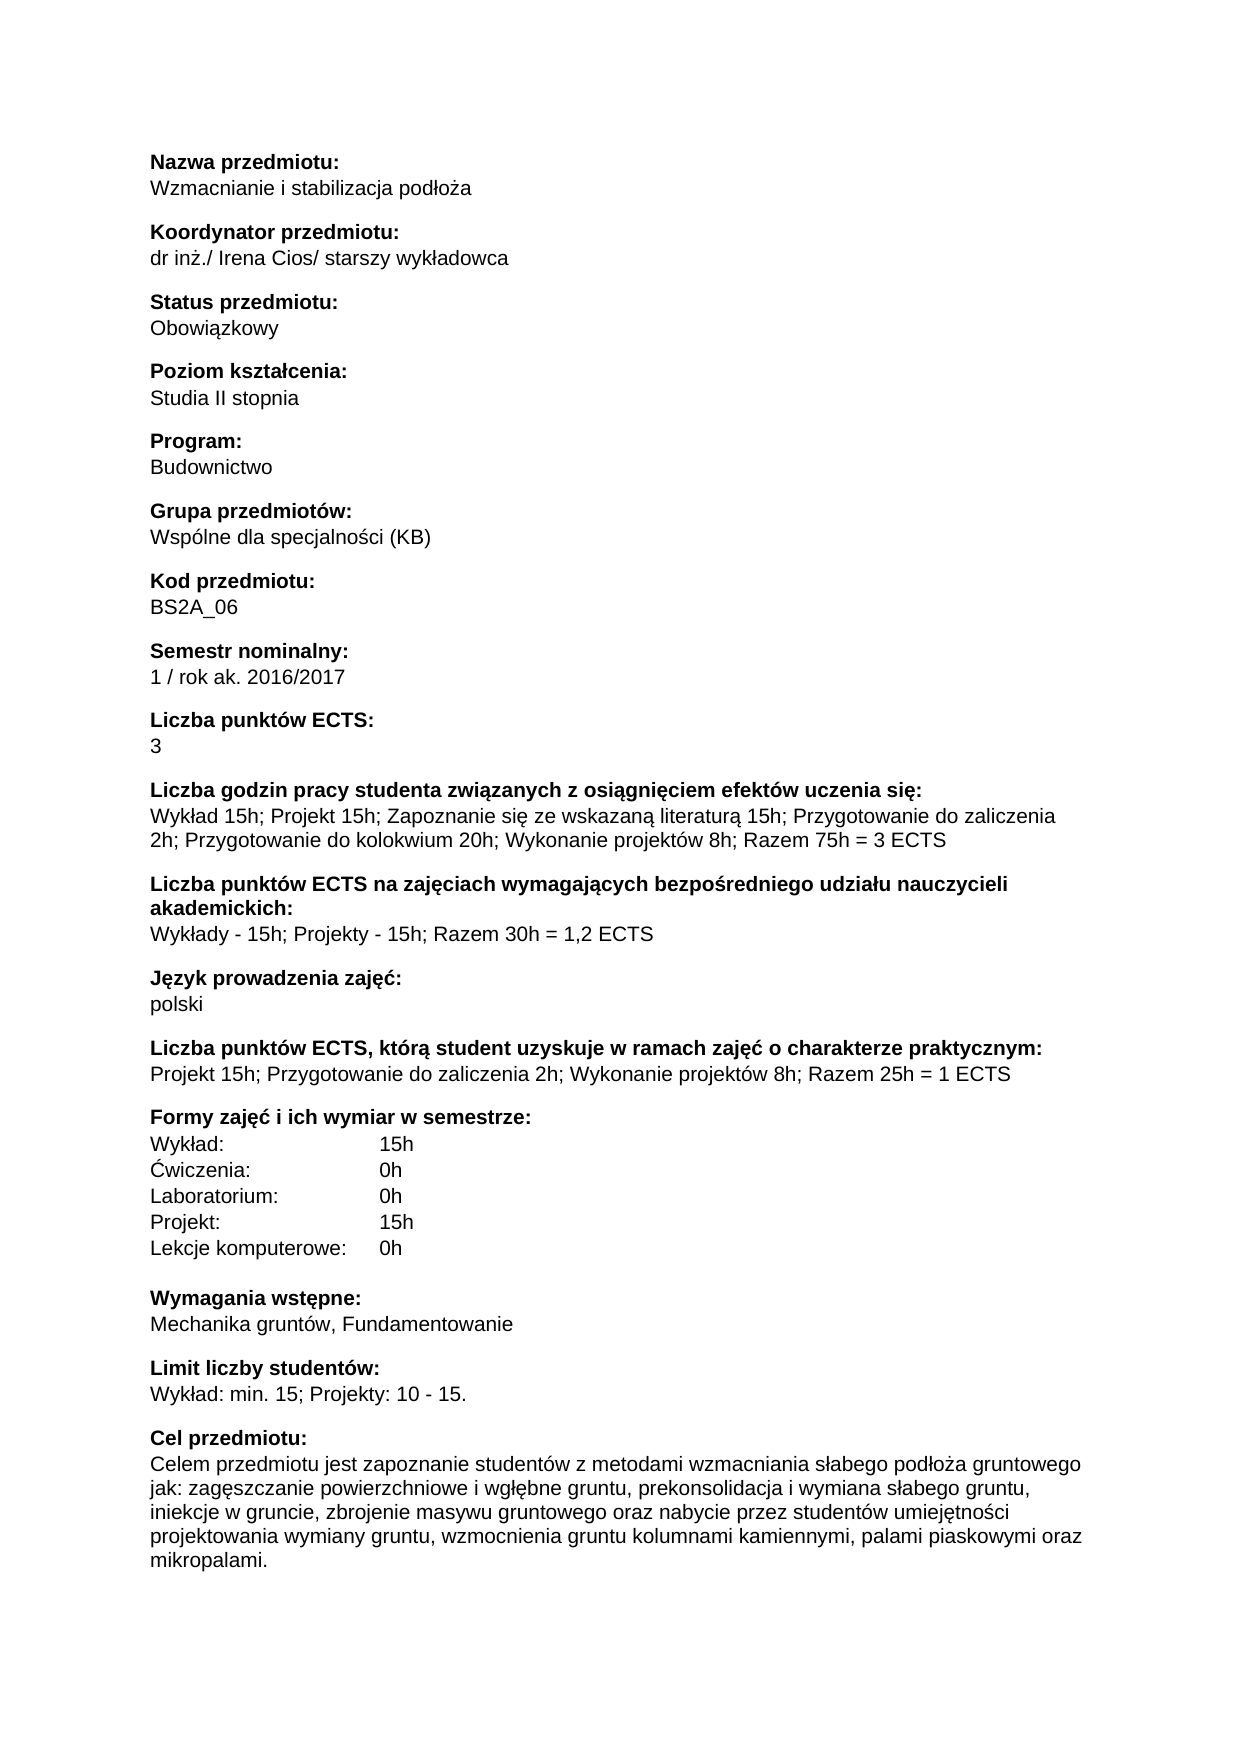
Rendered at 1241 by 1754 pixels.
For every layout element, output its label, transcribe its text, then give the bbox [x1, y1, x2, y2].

text Liczba punktów ECTS: [150, 708, 1090, 732]
text 1 / rok ak. 2016/2017 [150, 664, 1090, 688]
text Wykład: min. 15; Projekty: 10 - 15. [150, 1382, 1090, 1406]
text polski [150, 992, 1090, 1016]
text Program: [150, 429, 1090, 453]
text Projekt 15h; Przygotowanie do zaliczenia 2h; Wykonanie projektów 8h; Razem 25h = 1 ECTS [150, 1061, 1090, 1085]
table_cell 15h [369, 1208, 597, 1234]
text Celem przedmiotu jest zapoznanie studentów z metodami wzmacniania słabego podłoża gruntowego jak: zagęszczanie powierzchniowe i wgłębne gruntu, prekonsolidacja i wymiana słabego gruntu, iniekcje w gruncie, zbrojenie masywu gruntowego oraz nabycie przez studentów umiejętności projektowania wymiany gruntu, wzmocnienia gruntu kolumnami kamiennymi, palami piaskowymi oraz mikropalami. [150, 1452, 1090, 1571]
text Semestr nominalny: [150, 638, 1090, 662]
text dr inż./ Irena Cios/ starszy wykładowca [150, 246, 1090, 270]
text Obowiązkowy [150, 316, 1090, 339]
text Liczba punktów ECTS, którą student uzyskuje w ramach zajęć o charakterze praktycznym: [150, 1035, 1090, 1059]
text Poziom kształcenia: [150, 359, 1090, 383]
table_cell Lekcje komputerowe: [140, 1236, 367, 1260]
text Nazwa przedmiotu: [150, 150, 1090, 174]
table_header Wykład: [140, 1132, 367, 1156]
table_cell Projekt: [140, 1210, 367, 1234]
text Formy zajęć i ich wymiar w semestrze: [150, 1105, 1090, 1129]
text Wspólne dla specjalności (KB) [150, 525, 1090, 549]
table_header 15h [369, 1132, 597, 1156]
text BS2A_06 [150, 595, 1090, 619]
text Język prowadzenia zajęć: [150, 966, 1090, 989]
text Wymagania wstępne: [150, 1286, 1090, 1310]
text Studia II stopnia [150, 385, 1090, 409]
text Cel przedmiotu: [150, 1426, 1090, 1449]
text Koordynator przedmiotu: [150, 220, 1090, 244]
text Grupa przedmiotów: [150, 499, 1090, 523]
text Liczba godzin pracy studenta związanych z osiągnięciem efektów uczenia się: [150, 778, 1090, 802]
text Budownictwo [150, 455, 1090, 479]
table_cell 0h [369, 1156, 597, 1182]
text Status przedmiotu: [150, 289, 1090, 313]
text Wykłady - 15h; Projekty - 15h; Razem 30h = 1,2 ECTS [150, 922, 1090, 946]
table_cell Laboratorium: [140, 1184, 367, 1208]
text Mechanika gruntów, Fundamentowanie [150, 1312, 1090, 1336]
text Liczba punktów ECTS na zajęciach wymagających bezpośredniego udziału nauczycieli akademickich: [150, 872, 1090, 920]
text Kod przedmiotu: [150, 569, 1090, 593]
text Wzmacnianie i stabilizacja podłoża [150, 176, 1090, 200]
text 3 [150, 734, 1090, 758]
text Wykład 15h; Projekt 15h; Zapoznanie się ze wskazaną literaturą 15h; Przygotowanie do zaliczenia 2h; Przygotowanie do kolokwium 20h; Wykonanie projektów 8h; Razem 75h = 3 ECTS [150, 804, 1090, 852]
text Limit liczby studentów: [150, 1356, 1090, 1380]
table_cell 0h [369, 1182, 597, 1208]
table_cell Ćwiczenia: [140, 1158, 367, 1182]
table_cell 0h [369, 1234, 597, 1260]
